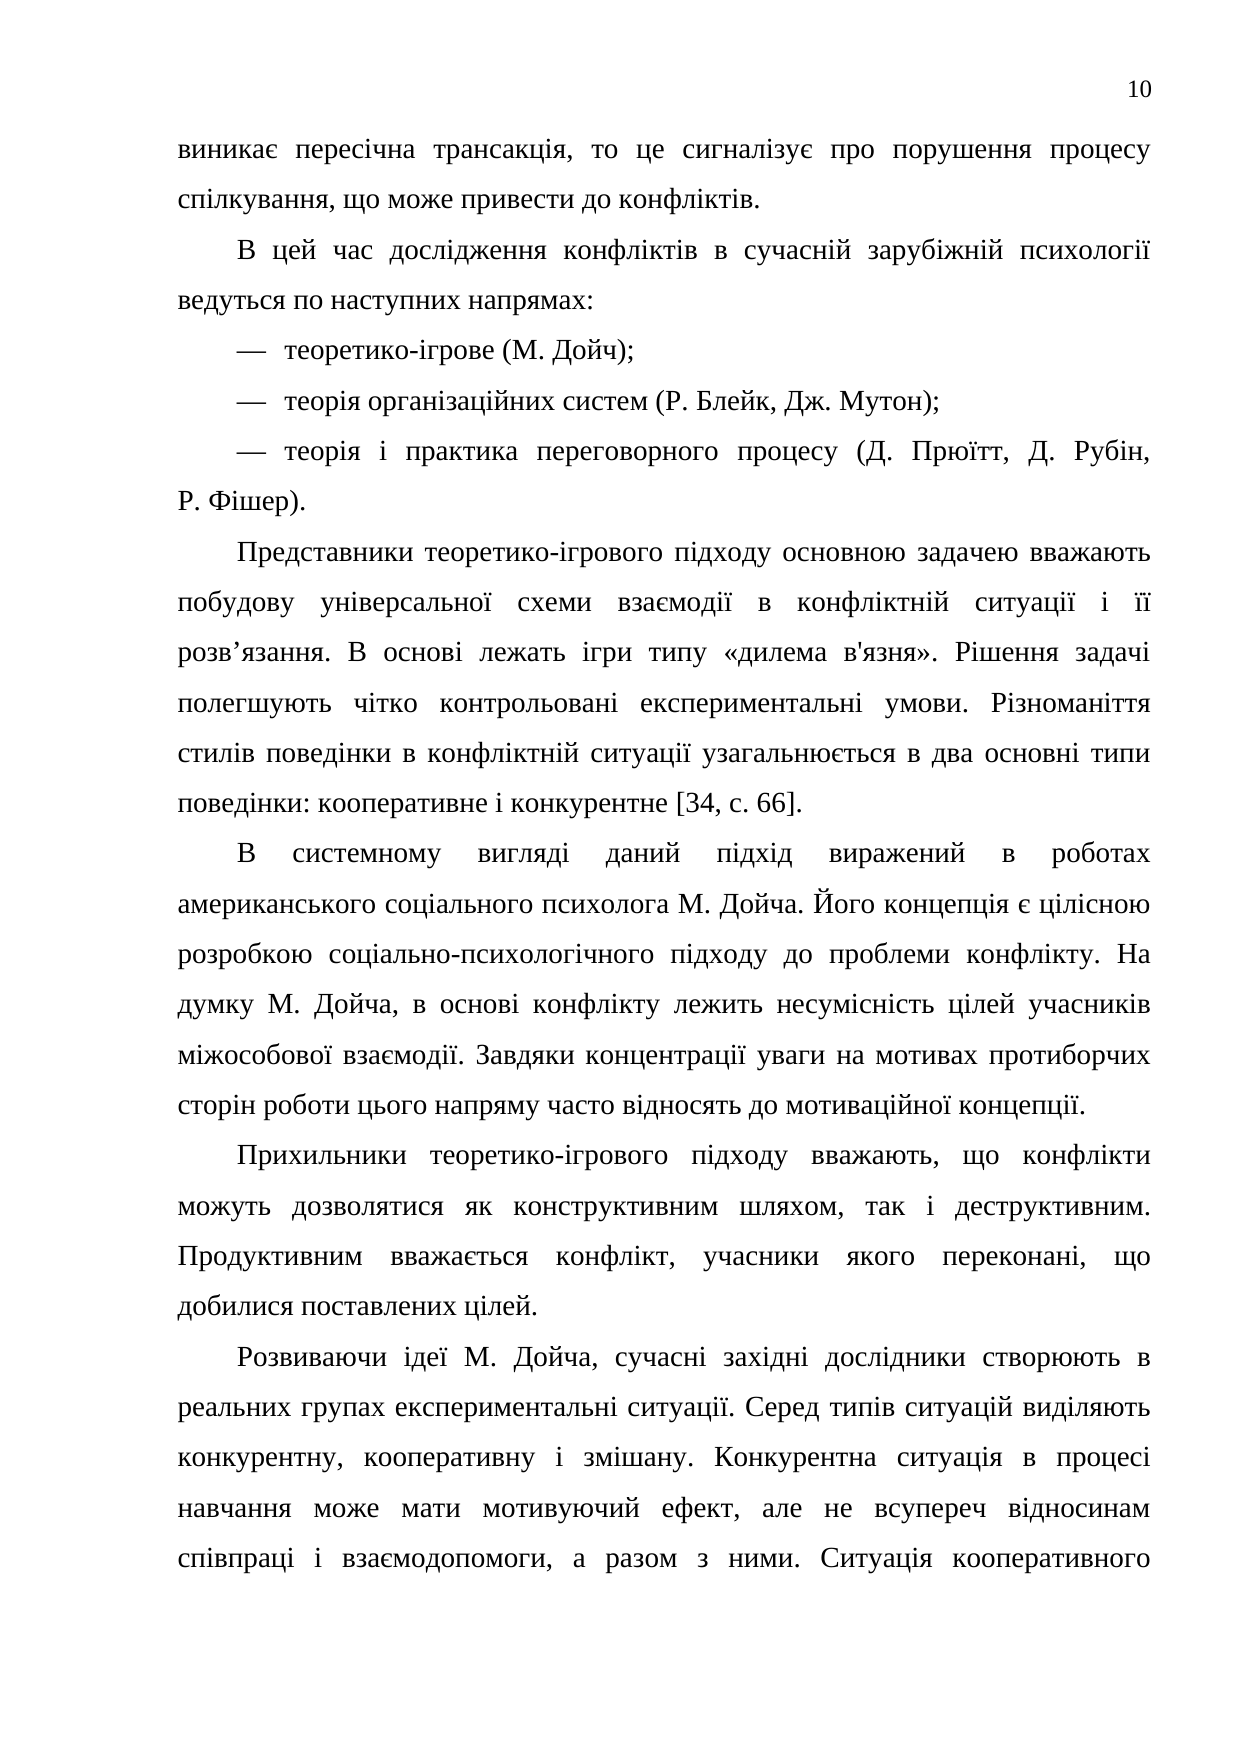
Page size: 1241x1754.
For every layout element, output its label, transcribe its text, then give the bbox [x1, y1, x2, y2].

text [177, 1339, 1152, 1573]
text Прихильники теоретико-ігрового підходу вважають, що конфлікти можуть дозволятися як конструктивним шляхом, так і деструктивним. Продуктивним вважається конфлікт, учасники якого переконані, що добилися поставлених цілей. [177, 1137, 1152, 1322]
list теорія і практика переговорного процесу (Д. Прюїтт, Д. Рубін, Р. Фішер). [177, 433, 1152, 517]
text Представники теоретико-ігрового підходу основною задачею вважають побудову універсальної схеми взаємодії в конфліктній ситуації і її розв’язання. В основі лежать ігри типу «дилема в'язня». Рішення задачі полегшують чітко контрольовані експериментальні умови. Різноманіття стилів поведінки в конфліктній ситуації узагальнюється в два основні типи поведінки: кооперативне і конкурентне [34, с. 66]. [177, 534, 1152, 819]
list теоретико-ігрове (М. Дойч); [177, 332, 1152, 366]
list теорія організаційних систем (Р. Блейк, Дж. Мутон); [177, 383, 1152, 416]
text В системному вигляді даний підхід виражений в роботах американського соціального психолога М. Дойча. Його концепція є цілісною розробкою соціально-психологічного підходу до проблеми конфлікту. На думку М. Дойча, в основі конфлікту лежить несумісність цілей учасників міжособової взаємодії. Завдяки концентрації уваги на мотивах протиборчих сторін роботи цього напряму часто відносять до мотиваційної концепції. [177, 836, 1152, 1121]
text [177, 131, 1152, 215]
text В цей час дослідження конфліктів в сучасній зарубіжній психології ведуться по наступних напрямах: [177, 232, 1152, 316]
